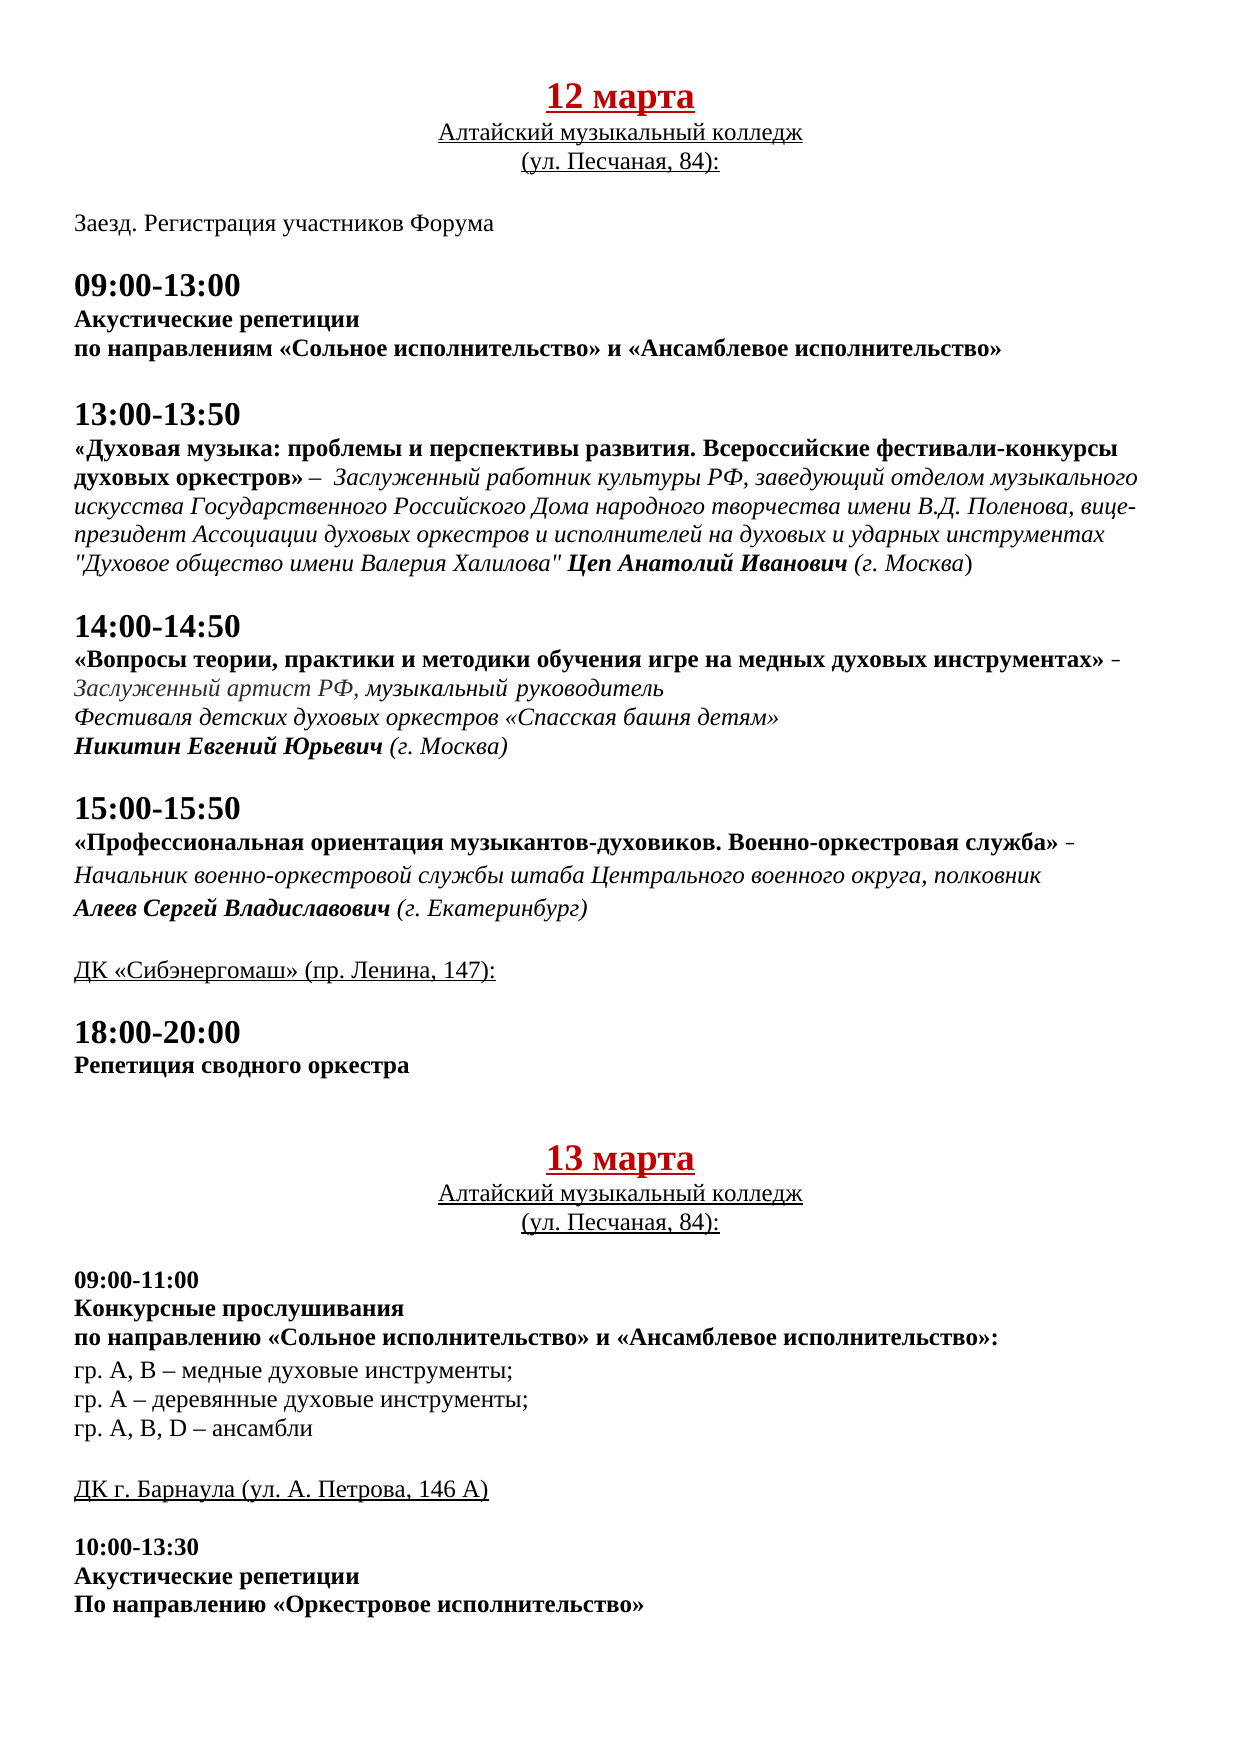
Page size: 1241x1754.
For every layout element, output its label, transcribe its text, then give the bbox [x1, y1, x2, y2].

text Акустические репетиции [74, 304, 1167, 333]
text гр. А, В – медные духовые инструменты; [74, 1355, 1167, 1384]
text Акустические репетиции [74, 1561, 1167, 1589]
text «Профессиональная ориентация музыкантов-духовиков. Военно-оркестровая служба» – Начальник военно-оркестровой службы штаба Центрального военного округа, полковник [74, 827, 1167, 889]
text гр. А – деревянные духовые инструменты; [74, 1384, 1167, 1413]
text 09:00-11:00 [74, 1265, 1167, 1293]
text 13 марта [74, 1135, 1167, 1178]
text Конкурсные прослушивания [74, 1293, 1167, 1322]
text 09:00-13:00 [74, 266, 1167, 304]
text (ул. Песчаная, 84): [74, 1207, 1167, 1236]
text ДК г. Барнаула (ул. А. Петрова, 146 А) [74, 1474, 1167, 1503]
text Алтайский музыкальный колледж [74, 1178, 1167, 1207]
text 14:00-14:50 [74, 606, 1167, 644]
text гр. А, В, D – ансамбли [74, 1413, 1167, 1441]
text Алтайский музыкальный колледж [74, 117, 1167, 146]
text 10:00-13:30 [74, 1532, 1167, 1561]
text «Вопросы теории, практики и методики обучения игре на медных духовых инструментах» – Заслуженный артист РФ, музыкальный руководитель [74, 644, 1167, 702]
text Никитин Евгений Юрьевич (г. Москва) [74, 731, 1167, 759]
text По направлению «Оркестровое исполнительство» [74, 1589, 1167, 1618]
text Алеев Сергей Владиславович (г. Екатеринбург) [74, 893, 1167, 922]
text Репетиция сводного оркестра [74, 1051, 1167, 1079]
text Заезд. Регистрация участников Форума [74, 208, 1167, 237]
text 13:00-13:50 [74, 394, 1167, 433]
text «Духовая музыка: проблемы и перспективы развития. Всероссийские фестивали-конкурсы духовых оркестров» – Заслуженный работник культуры РФ, заведующий отделом музыкального искусства Государственного Российского Дома народного творчества имени В.Д. Поленова, вице-президент Ассоциации духовых оркестров и исполнителей на духовых и ударных инструментах "Духовое общество имени Валерия Халилова" Цеп Анатолий Иванович (г. Москва) [74, 433, 1167, 577]
text Фестиваля детских духовых оркестров «Спасская башня детям» [74, 702, 1167, 731]
text 12 марта [74, 74, 1167, 117]
text 18:00-20:00 [74, 1012, 1167, 1051]
text 15:00-15:50 [74, 788, 1167, 827]
text по направлению «Сольное исполнительство» и «Ансамблевое исполнительство»: [74, 1322, 1167, 1351]
text (ул. Песчаная, 84): [74, 146, 1167, 174]
text по направлениям «Сольное исполнительство» и «Ансамблевое исполнительство» [74, 333, 1167, 361]
text ДК «Сибэнергомаш» (пр. Ленина, 147): [74, 955, 1167, 983]
